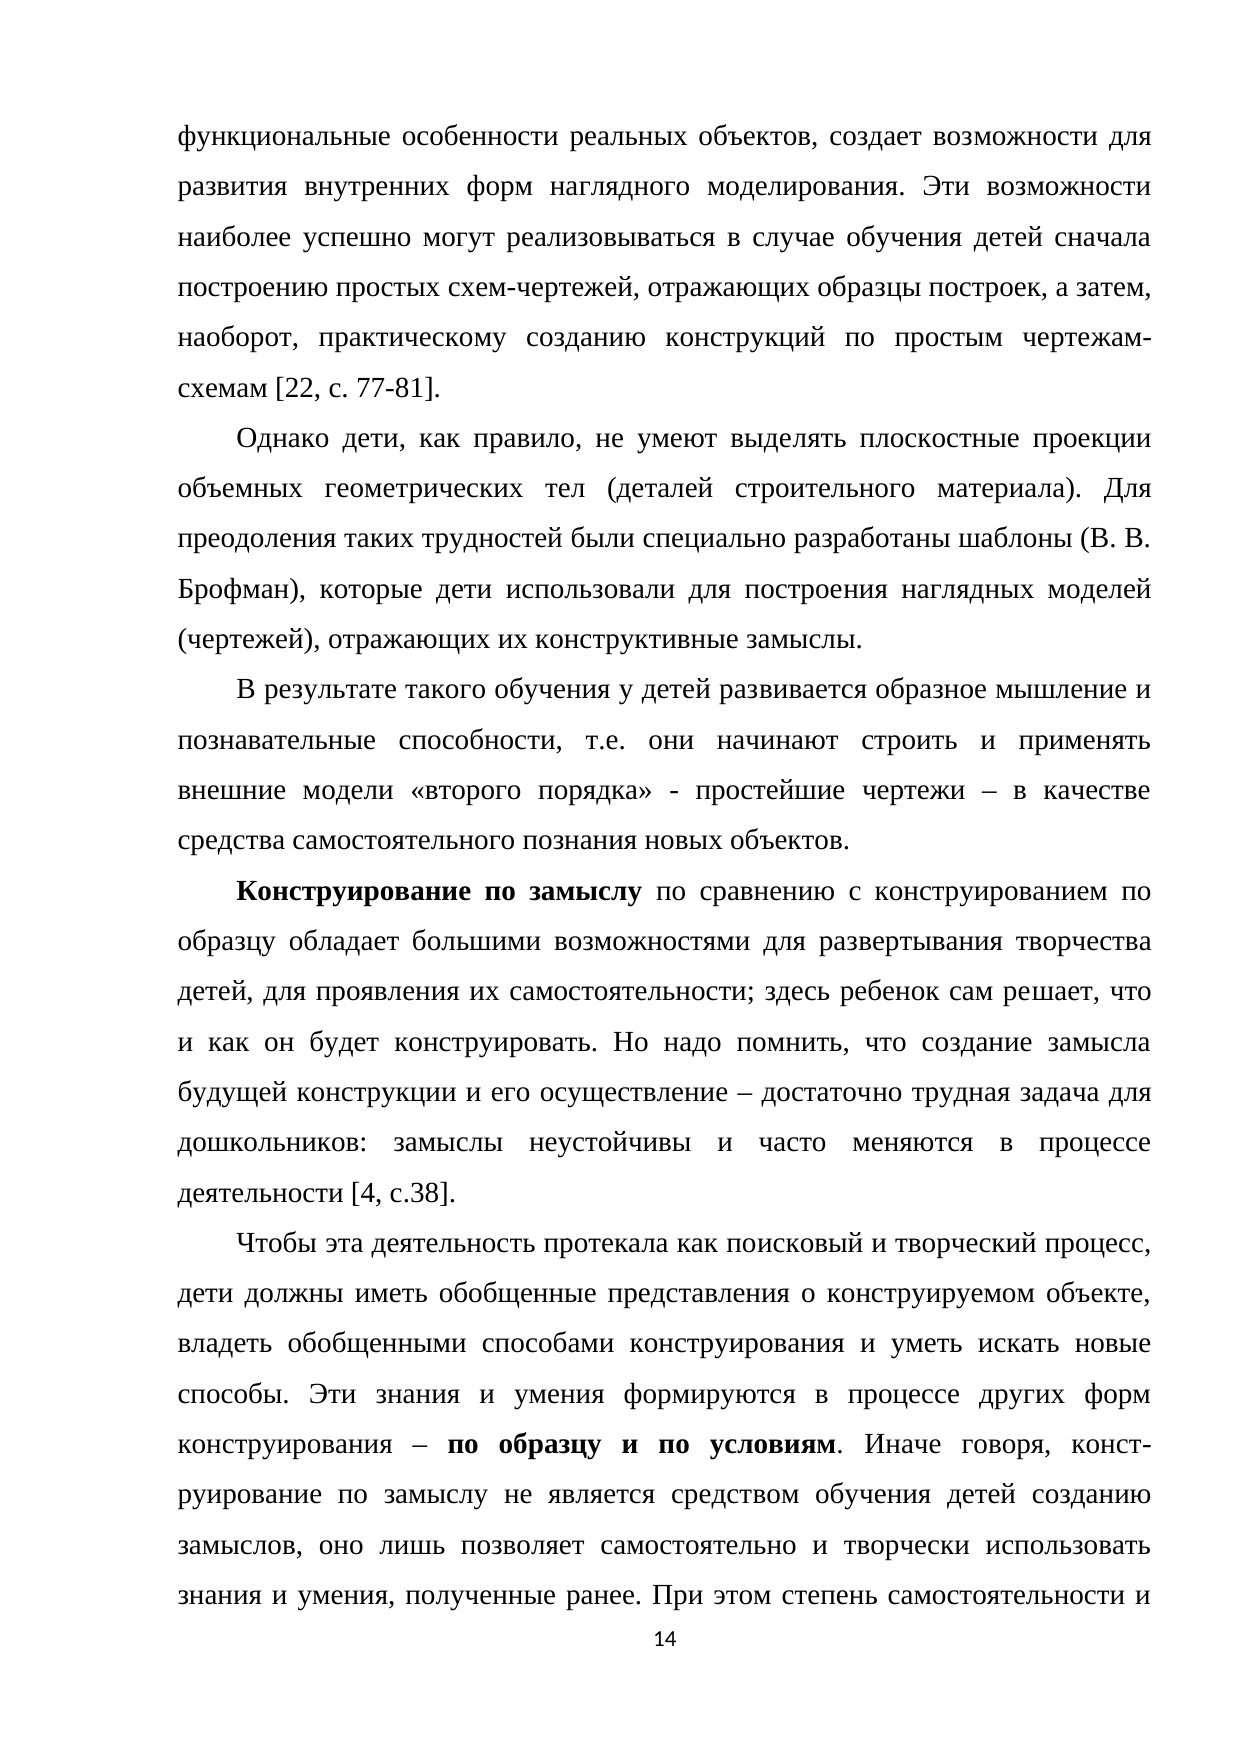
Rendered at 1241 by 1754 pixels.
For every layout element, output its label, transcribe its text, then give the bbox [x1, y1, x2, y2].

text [177, 1225, 1152, 1611]
text В результате такого обучения у детей развивается образное мышление и познавательные способности, т.е. они начинают строить и применять внешние модели «второго порядка» - простейшие чертежи – в качестве средства самостоятельного познания новых объектов. [177, 672, 1152, 856]
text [177, 118, 1152, 403]
text Однако дети, как правило, не умеют выделять плоскостные проекции объемных геометрических тел (деталей строительного материала). Для преодоления таких трудностей были специально разработаны шаблоны (В. В. Брофман), которые дети использовали для построения наглядных моделей (чертежей), отражающих их конструктивные замыслы. [177, 420, 1152, 655]
text Конструирование по замыслу по сравнению с конструированием по образцу обладает большими возможностями для развертывания творчества детей, для проявления их самостоятельности; здесь ребенок сам решает, что и как он будет конструировать. Но надо помнить, что создание замысла будущей конструкции и его осуществление – достаточно трудная задача для дошкольников: замыслы неустойчивы и часто меняются в процессе деятельности [4, с.38]. [177, 873, 1152, 1208]
